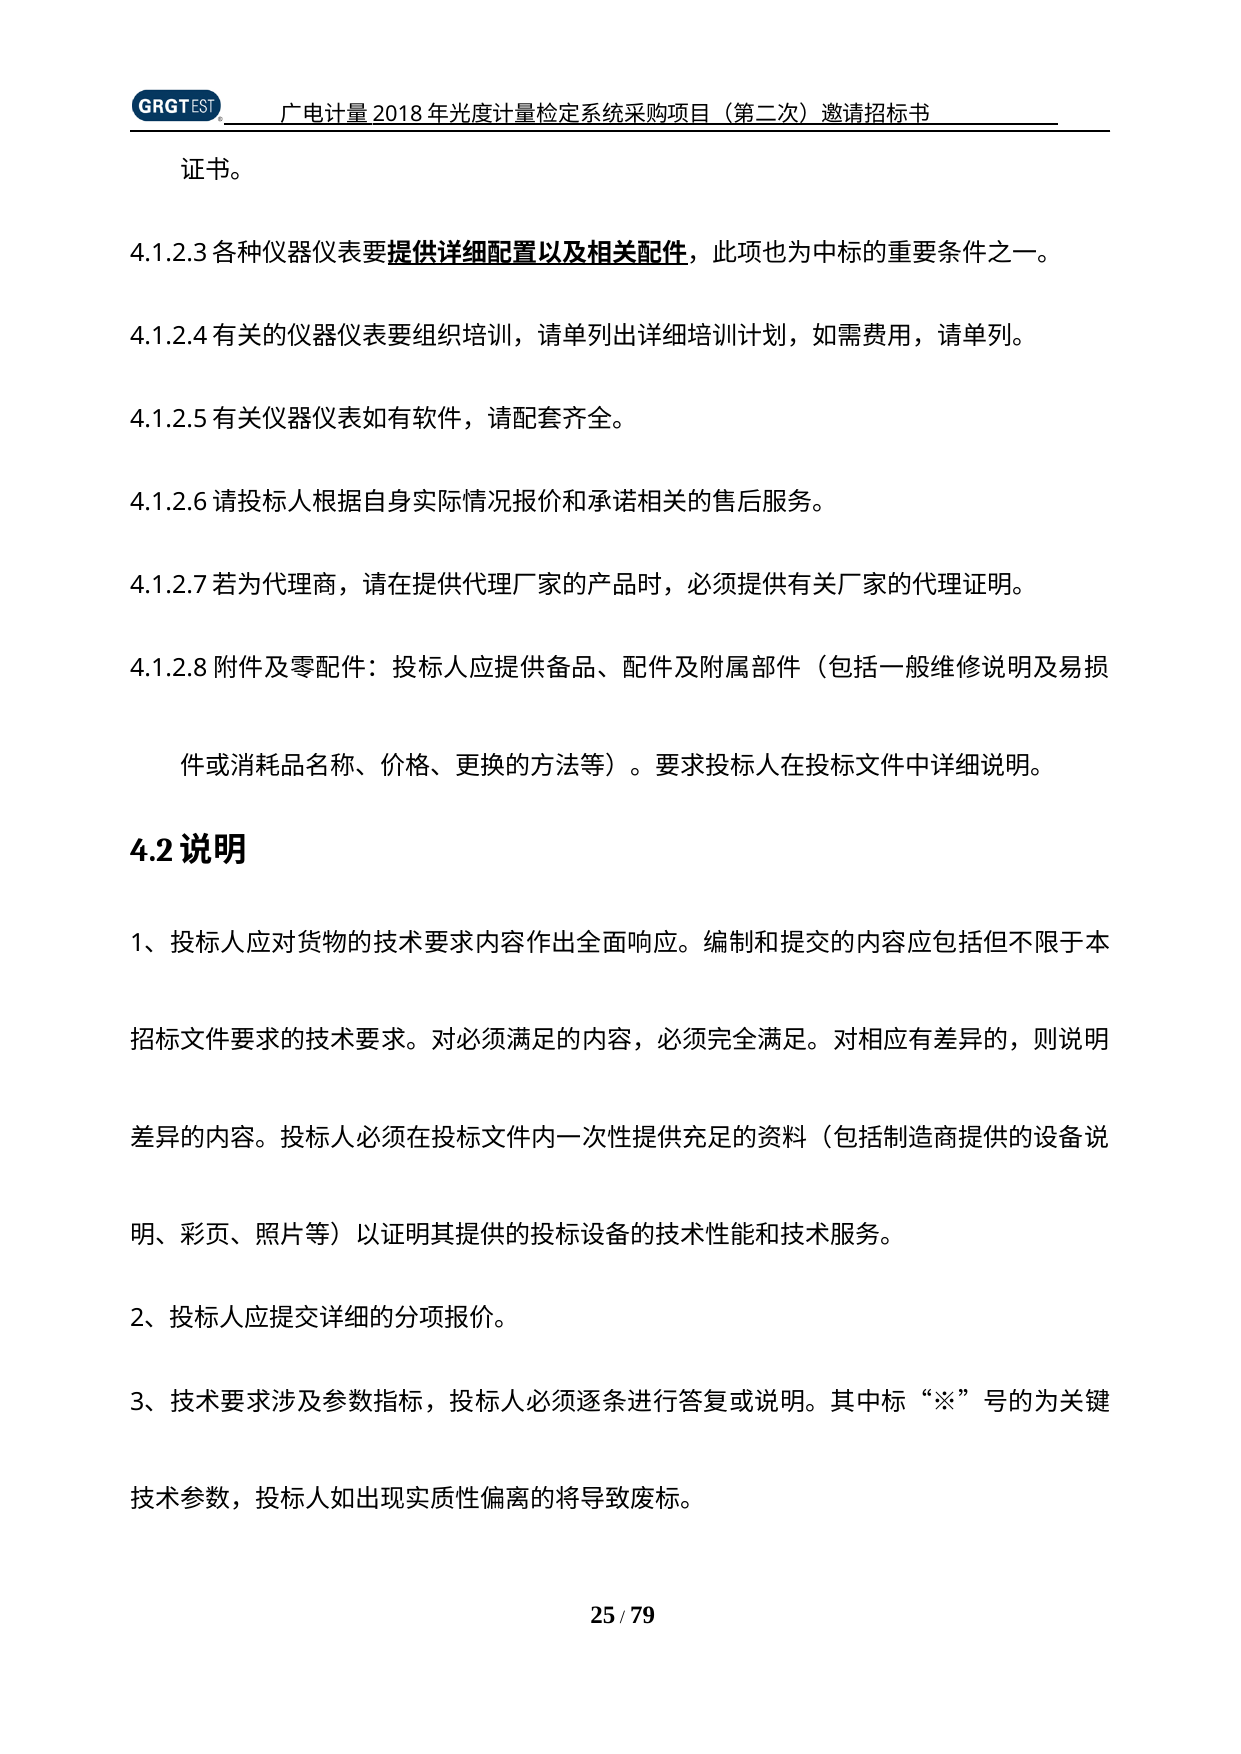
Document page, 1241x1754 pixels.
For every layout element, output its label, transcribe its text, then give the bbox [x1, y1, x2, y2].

text 2、投标人应提交详细的分项报价。 [130, 1283, 1110, 1348]
text 4.1.2.6请投标人根据自身实际情况报价和承诺相关的售后服务。 [130, 467, 1110, 532]
text 1、投标人应对货物的技术要求内容作出全面响应。编制和提交的内容应包括但不限于本招标文件要求的技术要求。对必须满足的内容，必须完全满足。对相应有差异的，则说明差异的内容。投标人必须在投标文件内一次性提供充足的资料（包括制造商提供的设备说明、彩页、照片等）以证明其提供的投标设备的技术性能和技术服务。 [130, 908, 1110, 1265]
text 3、技术要求涉及参数指标，投标人必须逐条进行答复或说明。其中标“※”号的为关键技术参数，投标人如出现实质性偏离的将导致废标。 [130, 1367, 1110, 1529]
text 4.1.2.5有关仪器仪表如有软件，请配套齐全。 [130, 384, 1110, 449]
picture [129, 88, 224, 122]
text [130, 135, 1110, 200]
text 4.1.2.4有关的仪器仪表要组织培训，请单列出详细培训计划，如需费用，请单列。 [130, 301, 1110, 366]
subtitle 4.2说明 [130, 814, 1110, 879]
text 4.1.2.8附件及零配件：投标人应提供备品、配件及附属部件（包括一般维修说明及易损件或消耗品名称、价格、更换的方法等）。要求投标人在投标文件中详细说明。 [130, 633, 1110, 796]
text 4.1.2.7若为代理商，请在提供代理厂家的产品时，必须提供有关厂家的代理证明。 [130, 550, 1110, 615]
text 4.1.2.3各种仪器仪表要提供详细配置以及相关配件，此项也为中标的重要条件之一。 [130, 218, 1110, 283]
